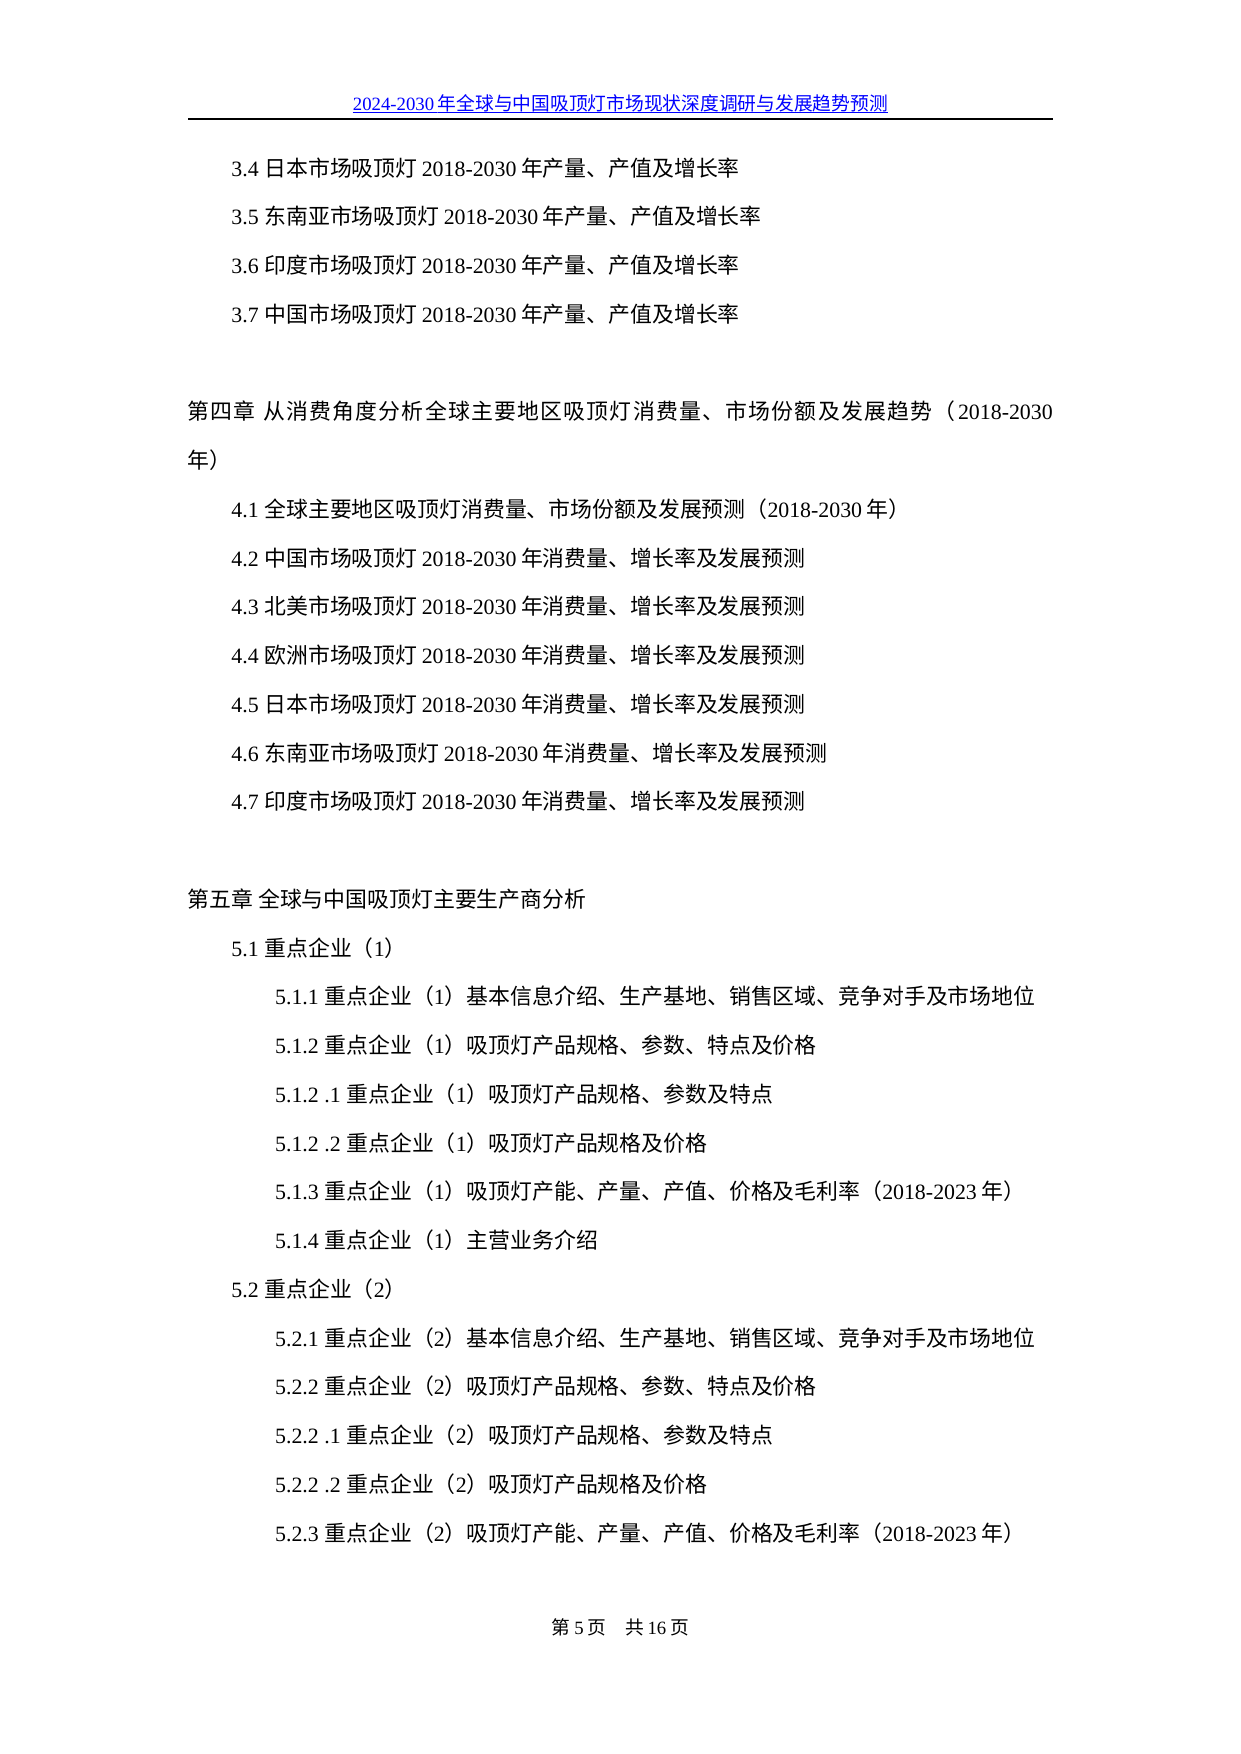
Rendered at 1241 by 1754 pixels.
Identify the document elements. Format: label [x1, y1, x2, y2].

text [187, 150, 1053, 1548]
